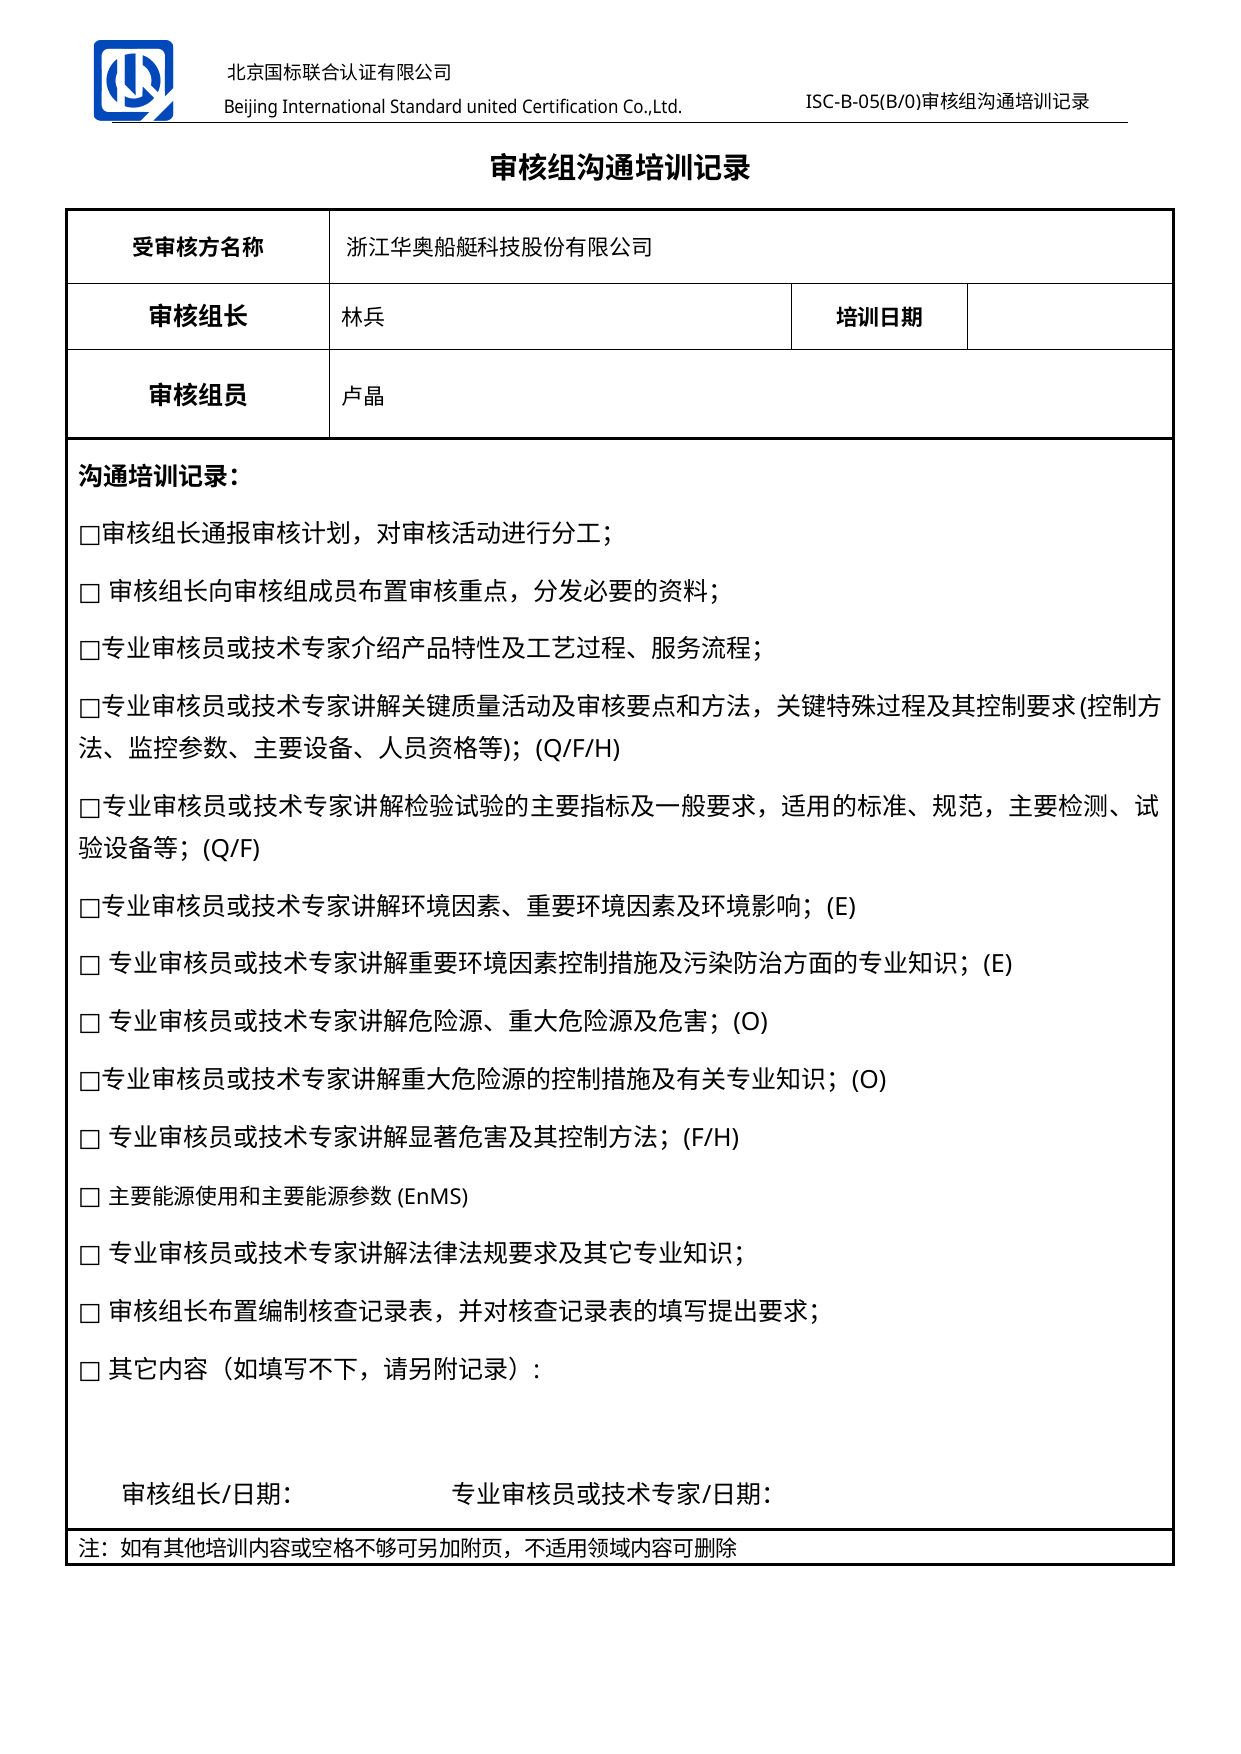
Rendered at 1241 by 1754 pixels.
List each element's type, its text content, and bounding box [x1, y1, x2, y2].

table_cell 审核组员 [68, 350, 329, 437]
table_cell 注：如有其他培训内容或空格不够可另加附页，不适用领域内容可删除 [68, 1531, 1172, 1563]
table_cell 卢晶 [330, 350, 1172, 437]
picture [93, 40, 174, 121]
table_header 受审核方名称 [68, 211, 329, 282]
table_cell 培训日期 [792, 284, 967, 349]
text 审核组沟通培训记录 [112, 144, 1128, 186]
table_cell [968, 284, 1172, 349]
table_cell 审核组长 [68, 284, 329, 349]
table_cell 林兵 [330, 284, 791, 349]
table_cell 沟通培训记录： □审核组长通报审核计划，对审核活动进行分工； □ 审核组长向审核组成员布置审核重点，分发必要的资料； □专业审核员或技术专家介绍产品特性及工艺过程、服务流程； □专业审核员或技术专家讲解关键质量活动及审核要点和方法，关键特殊过程及其控制要求(控制方法、监控参数、主要设备、人员资格等)；(Q/F/H) □专业审核员或技术专家讲解检验试验的主要指标及一般要求，适用的标准、规范，主要检测、试验设备等；(Q/F) □专业审核员或技术专家讲解环境因素、重要环境因素及环境影响；(E) □ 专业审核员或技术专家讲解重要环境因素控制措施及污染防治方面的专业知识；(E) □ 专业审核员或技术专家讲解危险源、重大危险源及危害；(O) □专业审核员或技术专家讲解重大危险源的控制措施及有关专业知识；(O) □ 专业审核员或技术专家讲解显著危害及其控制方法；(F/H) □ 主要能源使用和主要能源参数 (EnMS) □ 专业审核员或技术专家讲解法律法规要求及其它专业知识； □ 审核组长布置编制核查记录表，并对核查记录表的填写提出要求； □ 其它内容（如填写不下，请另附记录）: 审核组长/日期： 专业审核员或技术专家/日期： [68, 440, 1172, 1528]
table_header 浙江华奥船艇科技股份有限公司 [330, 211, 1172, 282]
